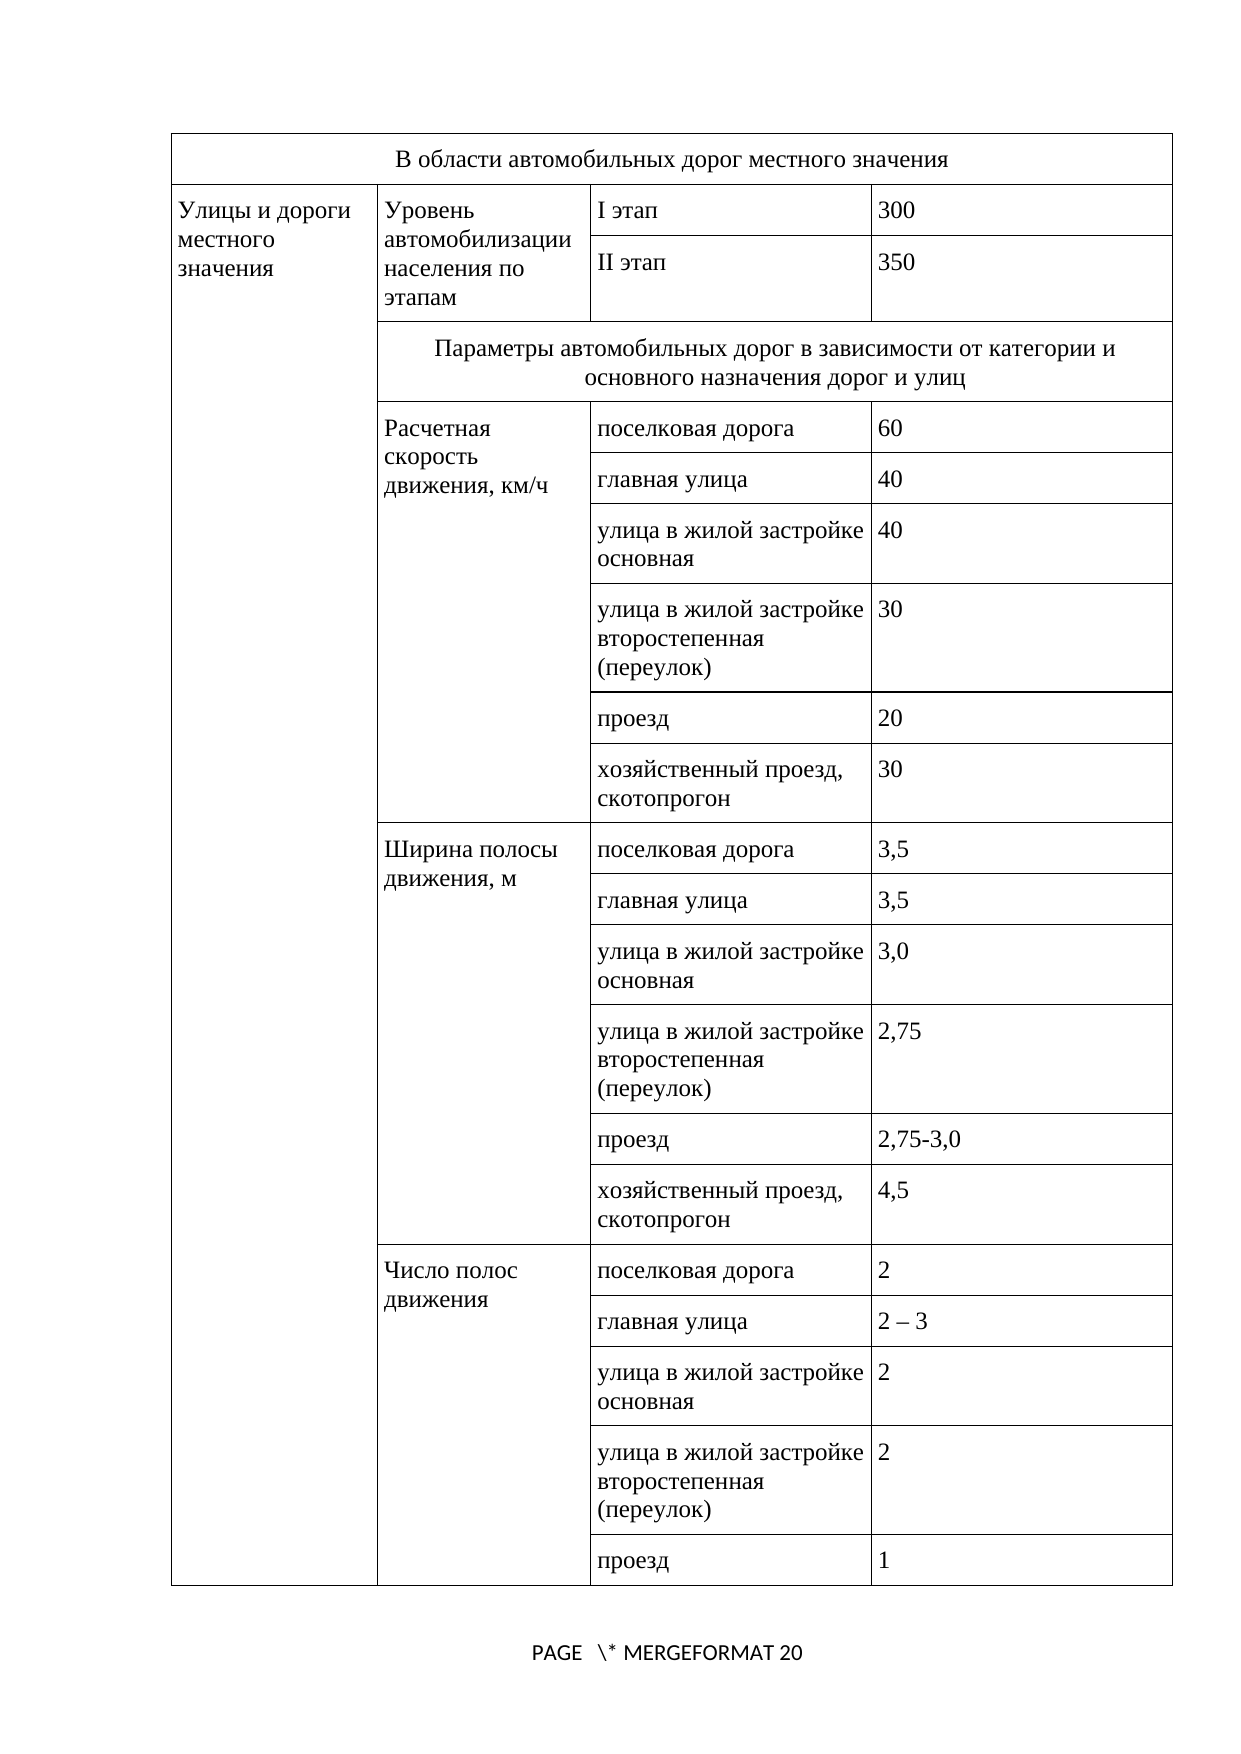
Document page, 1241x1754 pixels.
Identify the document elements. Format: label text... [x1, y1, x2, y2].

table_cell 300 [872, 185, 1172, 235]
table_cell поселковая дорога [591, 823, 871, 873]
table_cell Уровень автомобилизации населения по этапам [378, 185, 590, 321]
table_cell Параметры автомобильных дорог в зависимости от категории и основного назначения дорог и улиц [378, 322, 1172, 401]
table_cell Расчетная скорость движения, км/ч [378, 402, 590, 822]
table_cell 2,75-3,0 [872, 1114, 1172, 1164]
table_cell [591, 1426, 871, 1534]
table_cell поселковая дорога [591, 1245, 871, 1294]
table_cell 1 [872, 1535, 1172, 1585]
table_cell 2 – 3 [872, 1296, 1172, 1346]
table_cell II этап [591, 236, 871, 321]
table_cell Ширина полосы движения, м [378, 823, 590, 1243]
table_cell 4,5 [872, 1165, 1172, 1243]
table_cell главная улица [591, 1296, 871, 1346]
table_cell 60 [872, 402, 1172, 452]
table_cell главная улица [591, 453, 871, 503]
table_cell улица в жилой застройке основная [591, 1347, 871, 1425]
table_cell 3,5 [872, 823, 1172, 873]
table_cell 2,75 [872, 1005, 1172, 1113]
table_cell проезд [591, 1535, 871, 1585]
table_cell 3,0 [872, 925, 1172, 1004]
table_header В области автомобильных дорог местного значения [172, 134, 1172, 184]
table_cell I этап [591, 185, 871, 235]
table_cell улица в жилой застройке основная [591, 925, 871, 1004]
table_cell главная улица [591, 874, 871, 924]
table_cell 30 [872, 584, 1172, 691]
table_cell Число полос движения [378, 1245, 590, 1585]
table_cell 2 [872, 1347, 1172, 1425]
table_cell 20 [872, 693, 1172, 742]
table_cell улица в жилой застройке второстепенная (переулок) [591, 1005, 871, 1113]
table_cell Улицы и дороги местного значения [172, 185, 377, 1585]
table_cell проезд [591, 693, 871, 742]
table_cell 2 [872, 1245, 1172, 1294]
table_cell улица в жилой застройке основная [591, 504, 871, 583]
table_cell 30 [872, 744, 1172, 822]
table_cell проезд [591, 1114, 871, 1164]
table_cell поселковая дорога [591, 402, 871, 452]
table_cell хозяйственный проезд, скотопрогон [591, 1165, 871, 1243]
table_cell улица в жилой застройке второстепенная (переулок) [591, 584, 871, 691]
table_cell хозяйственный проезд, скотопрогон [591, 744, 871, 822]
table_cell 2 [872, 1426, 1172, 1534]
table_cell 40 [872, 453, 1172, 503]
table_cell 40 [872, 504, 1172, 583]
table_cell 350 [872, 236, 1172, 321]
table_cell 3,5 [872, 874, 1172, 924]
